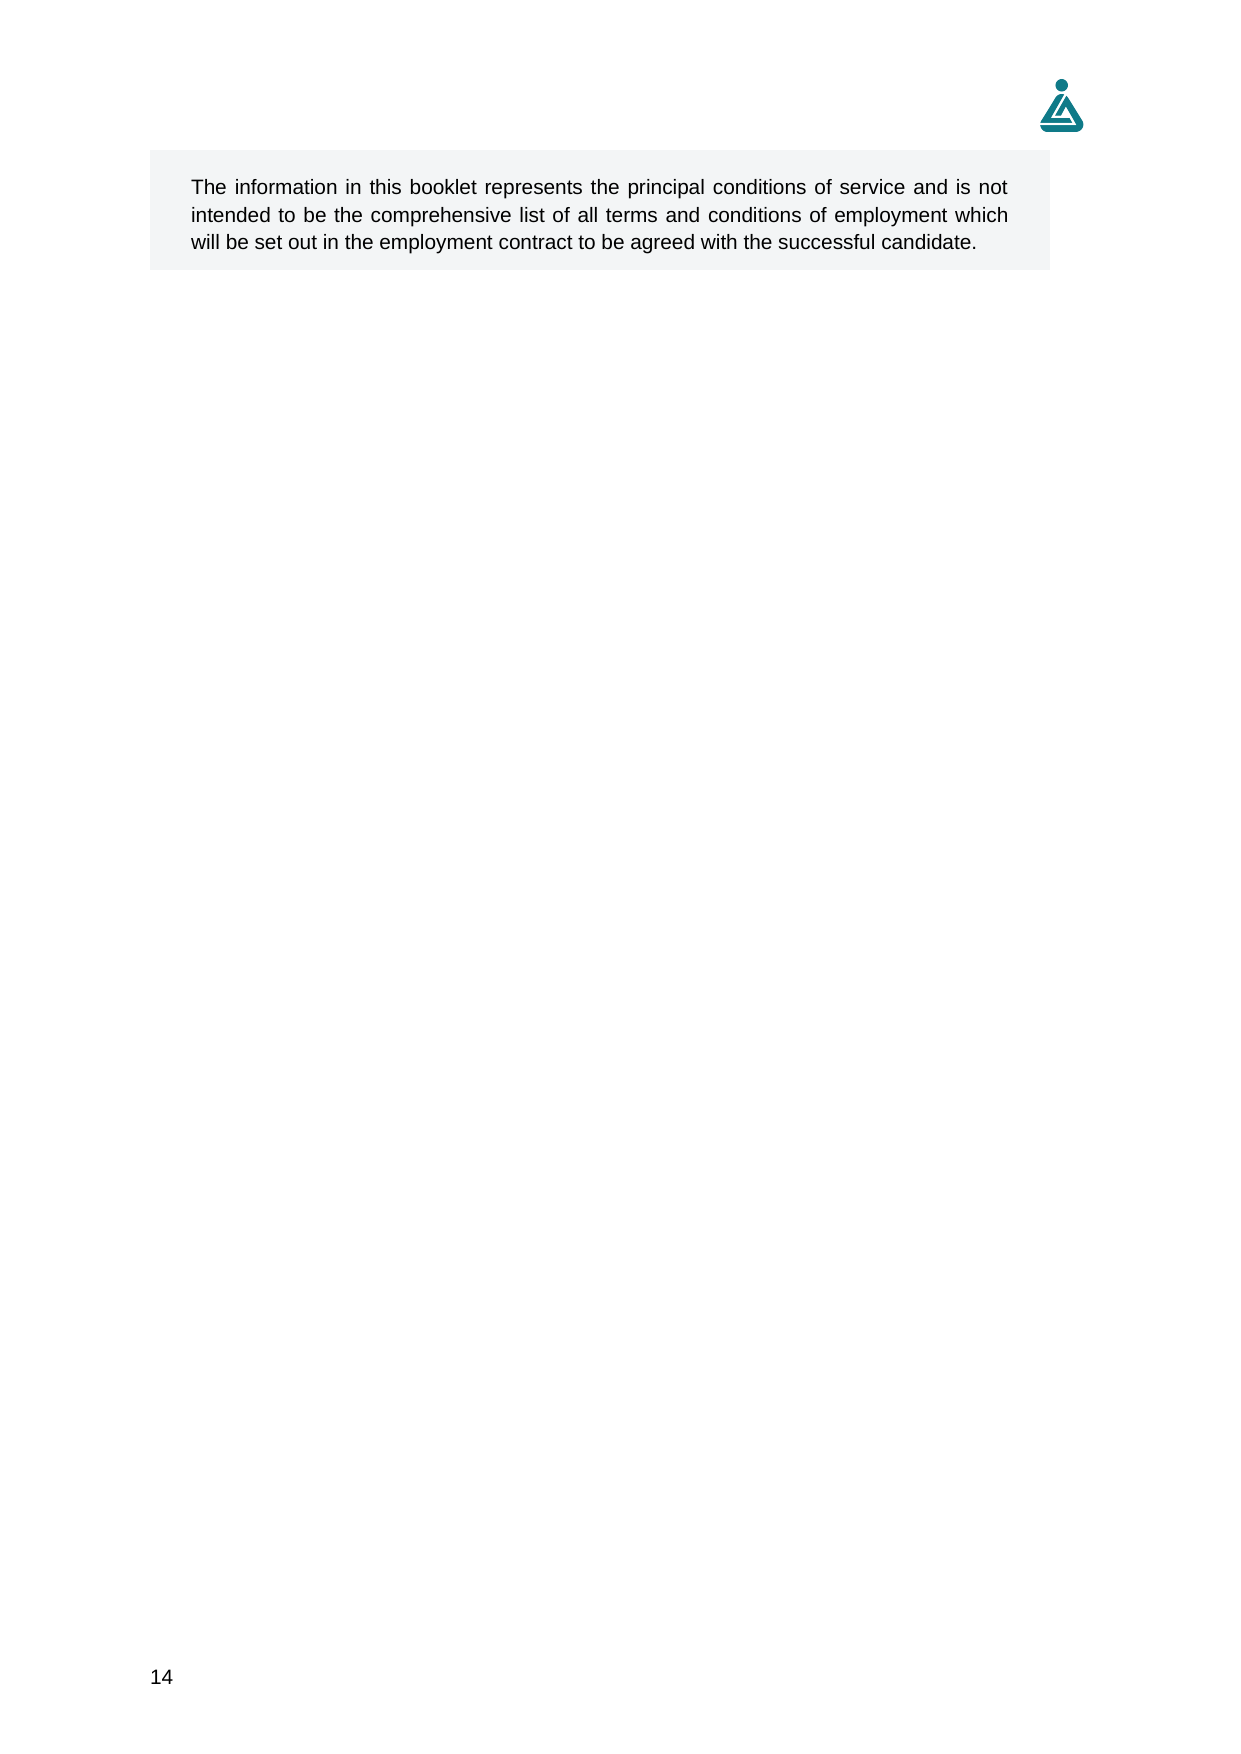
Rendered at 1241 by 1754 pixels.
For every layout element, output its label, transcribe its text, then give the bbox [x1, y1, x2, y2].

picture [1031, 65, 1091, 149]
